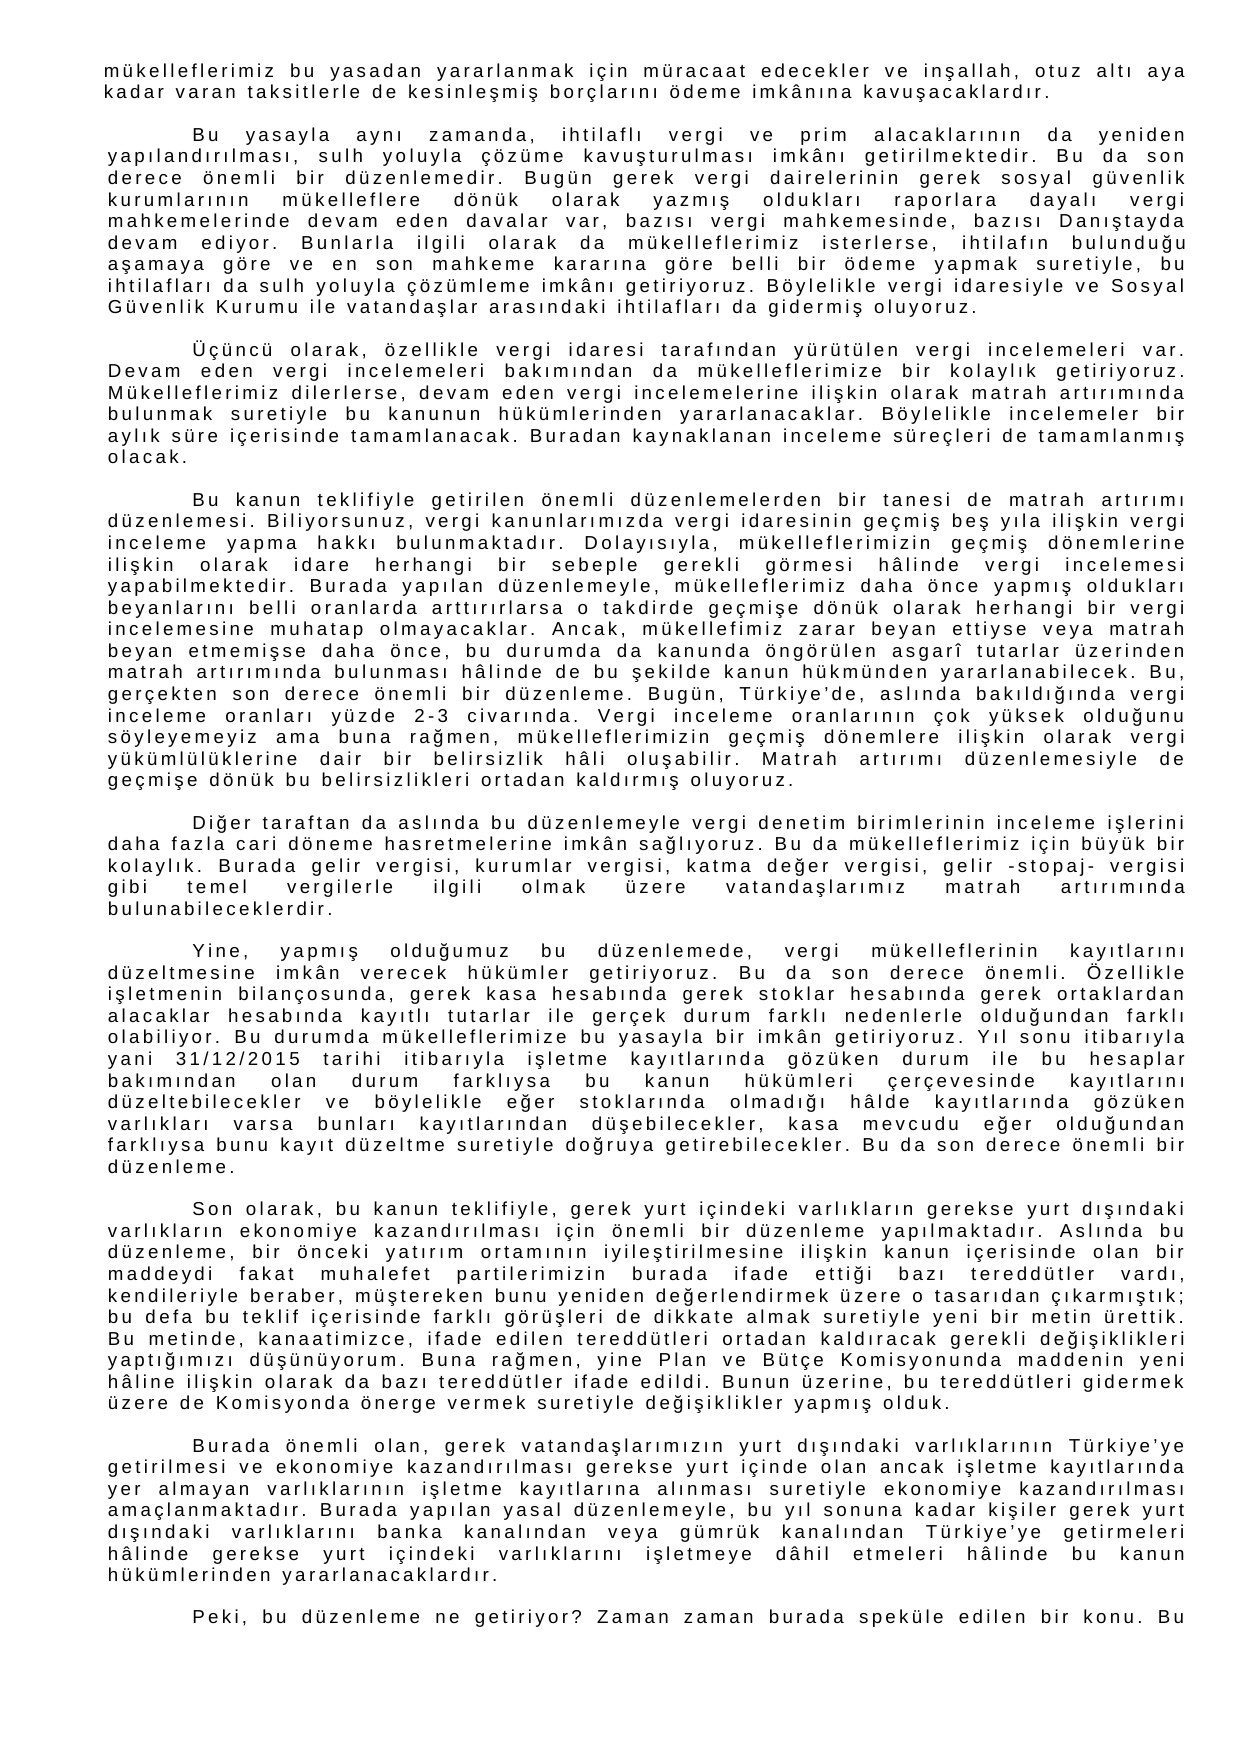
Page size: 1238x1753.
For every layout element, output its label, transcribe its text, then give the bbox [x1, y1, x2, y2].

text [103, 60, 1186, 103]
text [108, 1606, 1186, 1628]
text Burada önemli olan, gerek vatandaşlarımızın yurt dışındaki varlıklarının Türkiye’ye getirilmesi ve ekonomiye kazandırılması gerekse yurt içinde olan ancak işletme kayıtlarında yer almayan varlıklarının işletme kayıtlarına alınması suretiyle ekonomiye kazandırılması amaçlanmaktadır. Burada yapılan yasal düzenlemeyle, bu yıl sonuna kadar kişiler gerek yurt dışındaki varlıklarını banka kanalından veya gümrük kanalından Türkiye’ye getirmeleri hâlinde gerekse yurt içindeki varlıklarını işletmeye dâhil etmeleri hâlinde bu kanun hükümlerinden yararlanacaklardır. [108, 1434, 1186, 1586]
text Diğer taraftan da aslında bu düzenlemeyle vergi denetim birimlerinin inceleme işlerini daha fazla cari döneme hasretmelerine imkân sağlıyoruz. Bu da mükelleflerimiz için büyük bir kolaylık. Burada gelir vergisi, kurumlar vergisi, katma değer vergisi, gelir -stopaj- vergisi gibi temel vergilerle ilgili olmak üzere vatandaşlarımız matrah artırımında bulunabileceklerdir. [108, 811, 1186, 919]
text Bu kanun teklifiyle getirilen önemli düzenlemelerden bir tanesi de matrah artırımı düzenlemesi. Biliyorsunuz, vergi kanunlarımızda vergi idaresinin geçmiş beş yıla ilişkin vergi inceleme yapma hakkı bulunmaktadır. Dolayısıyla, mükelleflerimizin geçmiş dönemlerine ilişkin olarak idare herhangi bir sebeple gerekli görmesi hâlinde vergi incelemesi yapabilmektedir. Burada yapılan düzenlemeyle, mükelleflerimiz daha önce yapmış oldukları beyanlarını belli oranlarda arttırırlarsa o takdirde geçmişe dönük olarak herhangi bir vergi incelemesine muhatap olmayacaklar. Ancak, mükellefimiz zarar beyan ettiyse veya matrah beyan etmemişse daha önce, bu durumda da kanunda öngörülen asgarî tutarlar üzerinden matrah artırımında bulunması hâlinde de bu şekilde kanun hükmünden yararlanabilecek. Bu, gerçekten son derece önemli bir düzenleme. Bugün, Türkiye’de, aslında bakıldığında vergi inceleme oranları yüzde 2-3 civarında. Vergi inceleme oranlarının çok yüksek olduğunu söyleyemeyiz ama buna rağmen, mükelleflerimizin geçmiş dönemlere ilişkin olarak vergi yükümlülüklerine dair bir belirsizlik hâli oluşabilir. Matrah artırımı düzenlemesiyle de geçmişe dönük bu belirsizlikleri ortadan kaldırmış oluyoruz. [108, 489, 1186, 791]
text Bu yasayla aynı zamanda, ihtilaflı vergi ve prim alacaklarının da yeniden yapılandırılması, sulh yoluyla çözüme kavuşturulması imkânı getirilmektedir. Bu da son derece önemli bir düzenlemedir. Bugün gerek vergi dairelerinin gerek sosyal güvenlik kurumlarının mükelleflere dönük olarak yazmış oldukları raporlara dayalı vergi mahkemelerinde devam eden davalar var, bazısı vergi mahkemesinde, bazısı Danıştayda devam ediyor. Bunlarla ilgili olarak da mükelleflerimiz isterlerse, ihtilafın bulunduğu aşamaya göre ve en son mahkeme kararına göre belli bir ödeme yapmak suretiyle, bu ihtilafları da sulh yoluyla çözümleme imkânı getiriyoruz. Böylelikle vergi idaresiyle ve Sosyal Güvenlik Kurumu ile vatandaşlar arasındaki ihtilafları da gidermiş oluyoruz. [108, 124, 1186, 318]
text Son olarak, bu kanun teklifiyle, gerek yurt içindeki varlıkların gerekse yurt dışındaki varlıkların ekonomiye kazandırılması için önemli bir düzenleme yapılmaktadır. Aslında bu düzenleme, bir önceki yatırım ortamının iyileştirilmesine ilişkin kanun içerisinde olan bir maddeydi fakat muhalefet partilerimizin burada ifade ettiği bazı tereddütler vardı, kendileriyle beraber, müştereken bunu yeniden değerlendirmek üzere o tasarıdan çıkarmıştık; bu defa bu teklif içerisinde farklı görüşleri de dikkate almak suretiyle yeni bir metin ürettik. Bu metinde, kanaatimizce, ifade edilen tereddütleri ortadan kaldıracak gerekli değişiklikleri yaptığımızı düşünüyorum. Buna rağmen, yine Plan ve Bütçe Komisyonunda maddenin yeni hâline ilişkin olarak da bazı tereddütler ifade edildi. Bunun üzerine, bu tereddütleri gidermek üzere de Komisyonda önerge vermek suretiyle değişiklikler yapmış olduk. [108, 1198, 1186, 1414]
text Üçüncü olarak, özellikle vergi idaresi tarafından yürütülen vergi incelemeleri var. Devam eden vergi incelemeleri bakımından da mükelleflerimize bir kolaylık getiriyoruz. Mükelleflerimiz dilerlerse, devam eden vergi incelemelerine ilişkin olarak matrah artırımında bulunmak suretiyle bu kanunun hükümlerinden yararlanacaklar. Böylelikle incelemeler bir aylık süre içerisinde tamamlanacak. Buradan kaynaklanan inceleme süreçleri de tamamlanmış olacak. [108, 338, 1186, 468]
text Yine, yapmış olduğumuz bu düzenlemede, vergi mükelleflerinin kayıtlarını düzeltmesine imkân verecek hükümler getiriyoruz. Bu da son derece önemli. Özellikle işletmenin bilançosunda, gerek kasa hesabında gerek stoklar hesabında gerek ortaklardan alacaklar hesabında kayıtlı tutarlar ile gerçek durum farklı nedenlerle olduğundan farklı olabiliyor. Bu durumda mükelleflerimize bu yasayla bir imkân getiriyoruz. Yıl sonu itibarıyla yani 31/12/2015 tarihi itibarıyla işletme kayıtlarında gözüken durum ile bu hesaplar bakımından olan durum farklıysa bu kanun hükümleri çerçevesinde kayıtlarını düzeltebilecekler ve böylelikle eğer stoklarında olmadığı hâlde kayıtlarında gözüken varlıkları varsa bunları kayıtlarından düşebilecekler, kasa mevcudu eğer olduğundan farklıysa bunu kayıt düzeltme suretiyle doğruya getirebilecekler. Bu da son derece önemli bir düzenleme. [108, 940, 1186, 1177]
